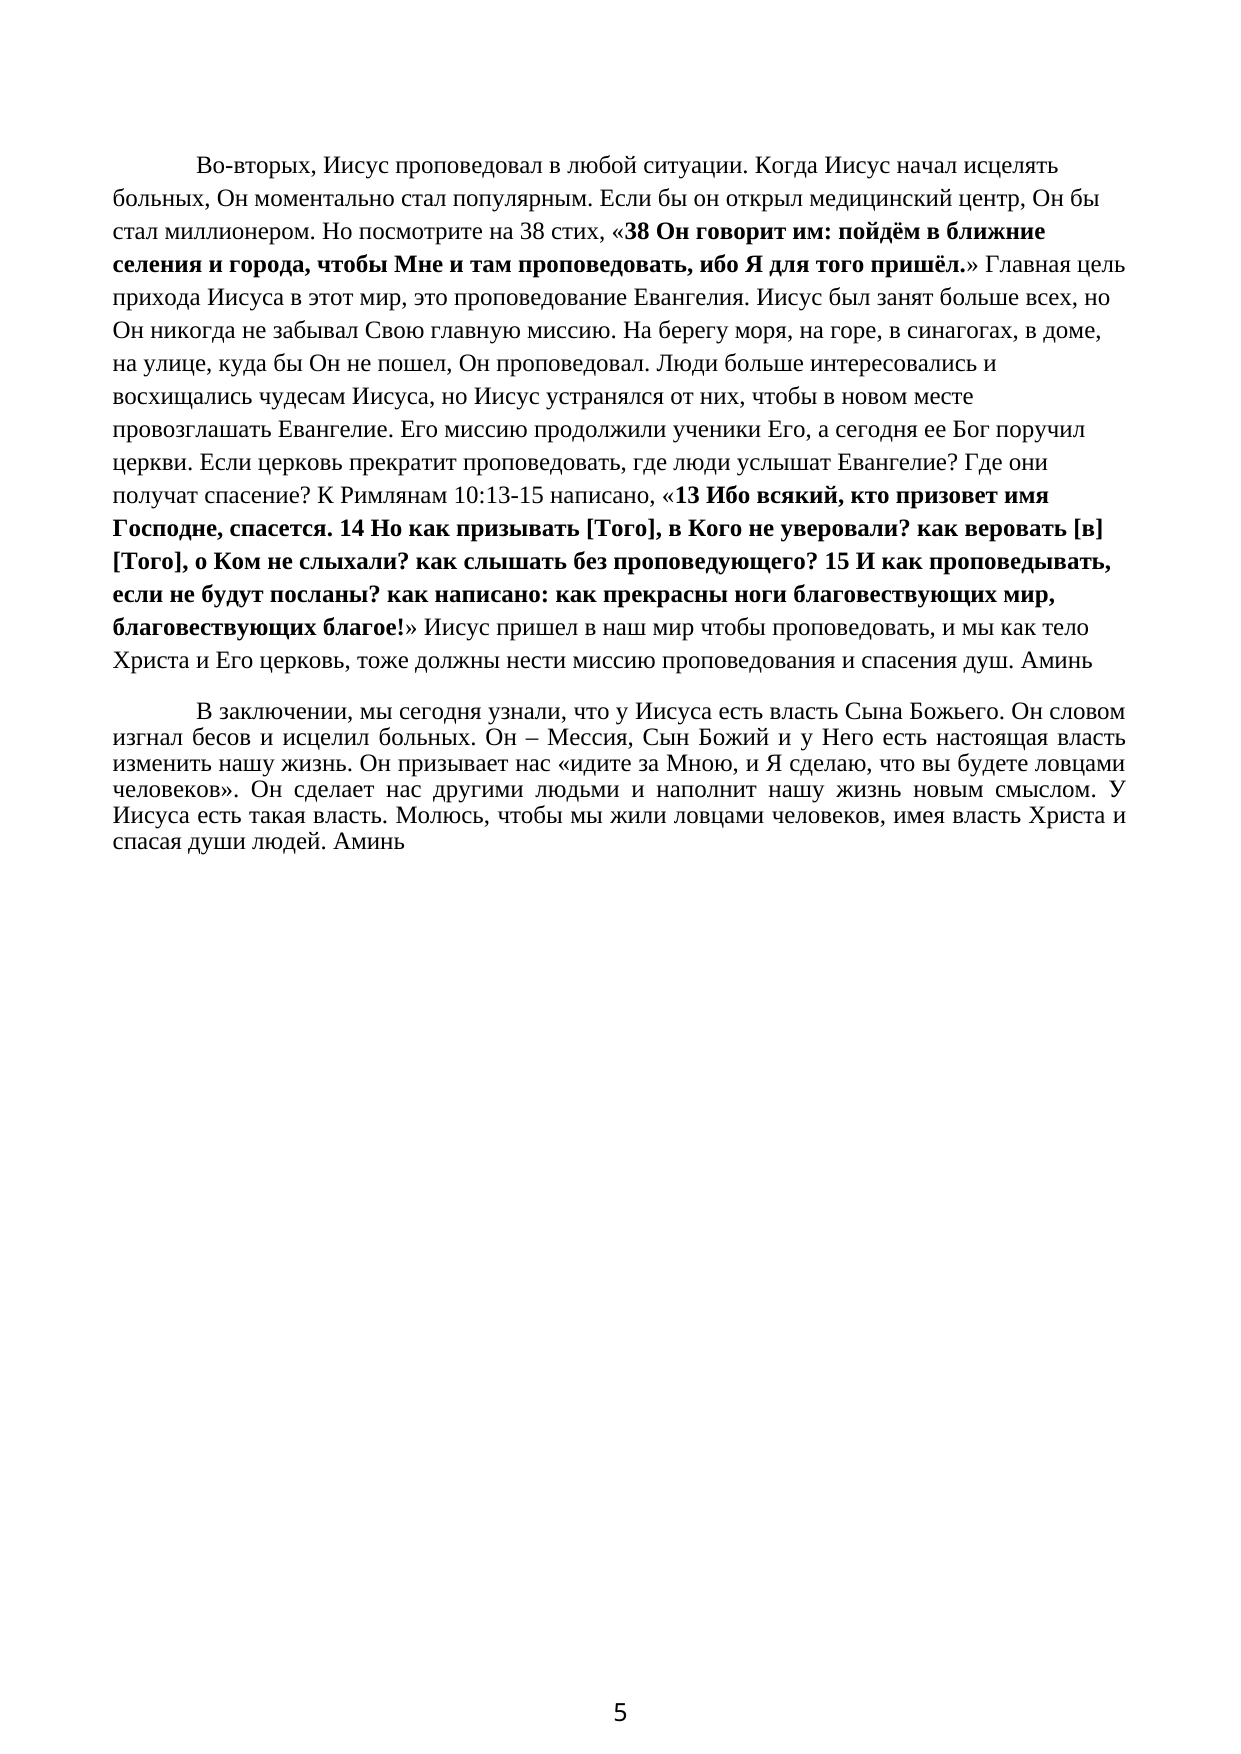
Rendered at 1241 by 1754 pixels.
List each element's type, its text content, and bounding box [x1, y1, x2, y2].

text В заключении, мы сегодня узнали, что у Иисуса есть власть Сына Божьего. Он словом изгнал бесов и исцелил больных. Он – Мессия, Сын Божий и у Него есть настоящая власть изменить нашу жизнь. Он призывает нас «идите за Мною, и Я сделаю, что вы будете ловцами человеков». Он сделает нас другими людьми и наполнит нашу жизнь новым смыслом. У Иисуса есть такая власть. Молюсь, чтобы мы жили ловцами человеков, имея власть Христа и спасая души людей. Аминь [112, 699, 1128, 855]
text Во-вторых, Иисус проповедовал в любой ситуации. Когда Иисус начал исцелять больных, Он моментально стал популярным. Если бы он открыл медицинский центр, Он бы стал миллионером. Но посмотрите на 38 стих, «38 Он говорит им: пойдём в ближние селения и города, чтобы Мне и там проповедовать, ибо Я для того пришёл.» Главная цель прихода Иисуса в этот мир, это проповедование Евангелия. Иисус был занят больше всех, но Он никогда не забывал Свою главную миссию. На берегу моря, на горе, в синагогах, в доме, на улице, куда бы Он не пошел, Он проповедовал. Люди больше интересовались и восхищались чудесам Иисуса, но Иисус устранялся от них, чтобы в новом месте провозглашать Евангелие. Его миссию продолжили ученики Его, а сегодня ее Бог поручил церкви. Если церковь прекратит проповедовать, где люди услышат Евангелие? Где они получат спасение? К Римлянам 10:13-15 написано, «13 Ибо всякий, кто призовет имя Господне, спасется. 14 Но как призывать [Того], в Кого не уверовали? как веровать [в] [Того], о Ком не слыхали? как слышать без проповедующего? 15 И как проповедывать, если не будут посланы? как написано: как прекрасны ноги благовествующих мир, благовествующих благое!» Иисус пришел в наш мир чтобы проповедовать, и мы как тело Христа и Его церковь, тоже должны нести миссию проповедования и спасения душ. Аминь [112, 150, 1128, 674]
